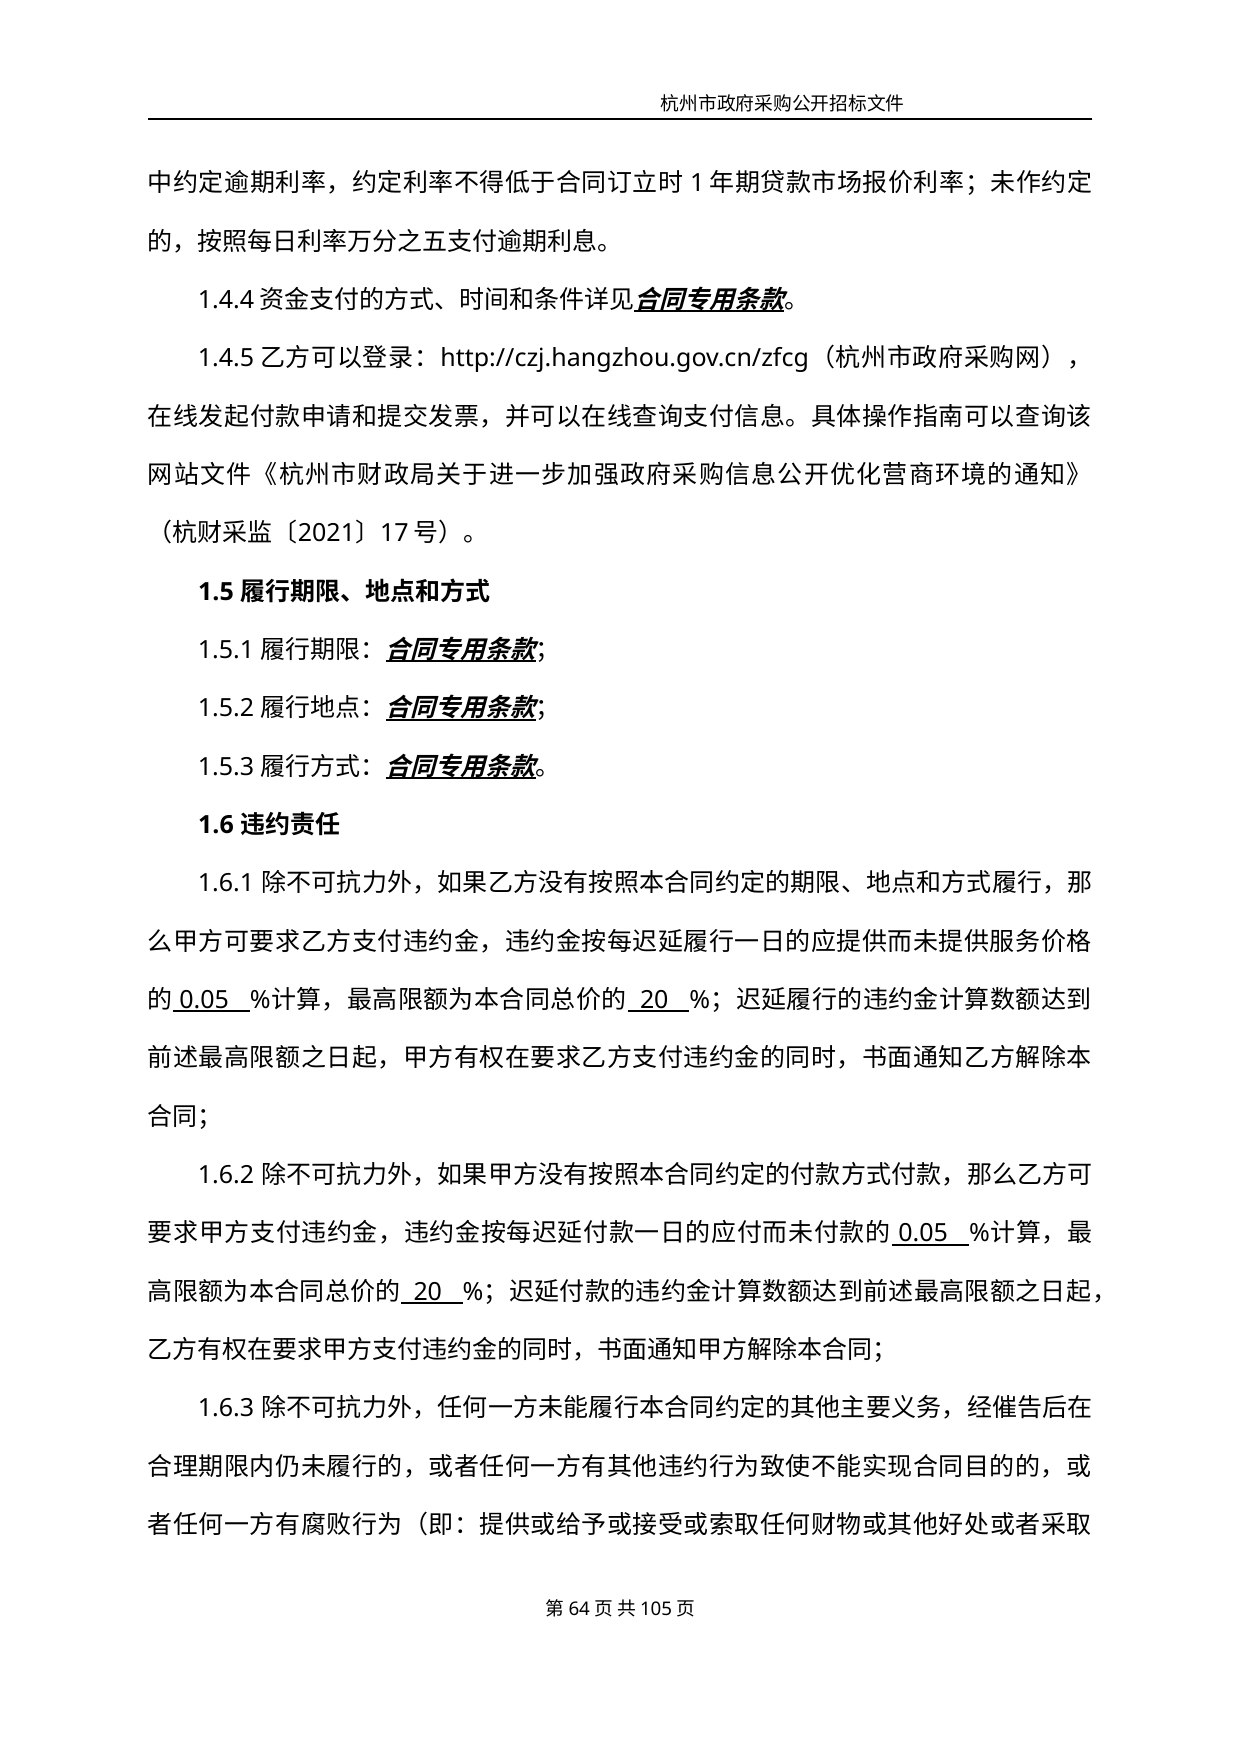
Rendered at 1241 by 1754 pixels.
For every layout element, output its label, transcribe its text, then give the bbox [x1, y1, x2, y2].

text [148, 145, 1092, 262]
text 1.5.1 履行期限：合同专用条款； [148, 612, 1092, 670]
text 1.5.2 履行地点：合同专用条款； [148, 670, 1092, 728]
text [148, 1370, 1092, 1545]
text 1.4.4资金支付的方式、时间和条件详见合同专用条款。 [148, 262, 1092, 320]
text 1.6 违约责任 [148, 787, 1092, 845]
text 1.5 履行期限、地点和方式 [148, 553, 1092, 612]
text 1.5.3 履行方式：合同专用条款。 [148, 728, 1092, 787]
text 1.4.5乙方可以登录：http://czj.hangzhou.gov.cn/zfcg（杭州市政府采购网），在线发起付款申请和提交发票，并可以在线查询支付信息。具体操作指南可以查询该网站文件《杭州市财政局关于进一步加强政府采购信息公开优化营商环境的通知》（杭财采监〔2021〕17号）。 [148, 320, 1092, 553]
text 1.6.2 除不可抗力外，如果甲方没有按照本合同约定的付款方式付款，那么乙方可要求甲方支付违约金，违约金按每迟延付款一日的应付而未付款的 0.05 %计算，最高限额为本合同总价的 20 %；迟延付款的违约金计算数额达到前述最高限额之日起，乙方有权在要求甲方支付违约金的同时，书面通知甲方解除本合同； [148, 1137, 1092, 1370]
text 1.6.1 除不可抗力外，如果乙方没有按照本合同约定的期限、地点和方式履行，那么甲方可要求乙方支付违约金，违约金按每迟延履行一日的应提供而未提供服务价格的 0.05 %计算，最高限额为本合同总价的 20 %；迟延履行的违约金计算数额达到前述最高限额之日起，甲方有权在要求乙方支付违约金的同时，书面通知乙方解除本合同； [148, 845, 1092, 1137]
